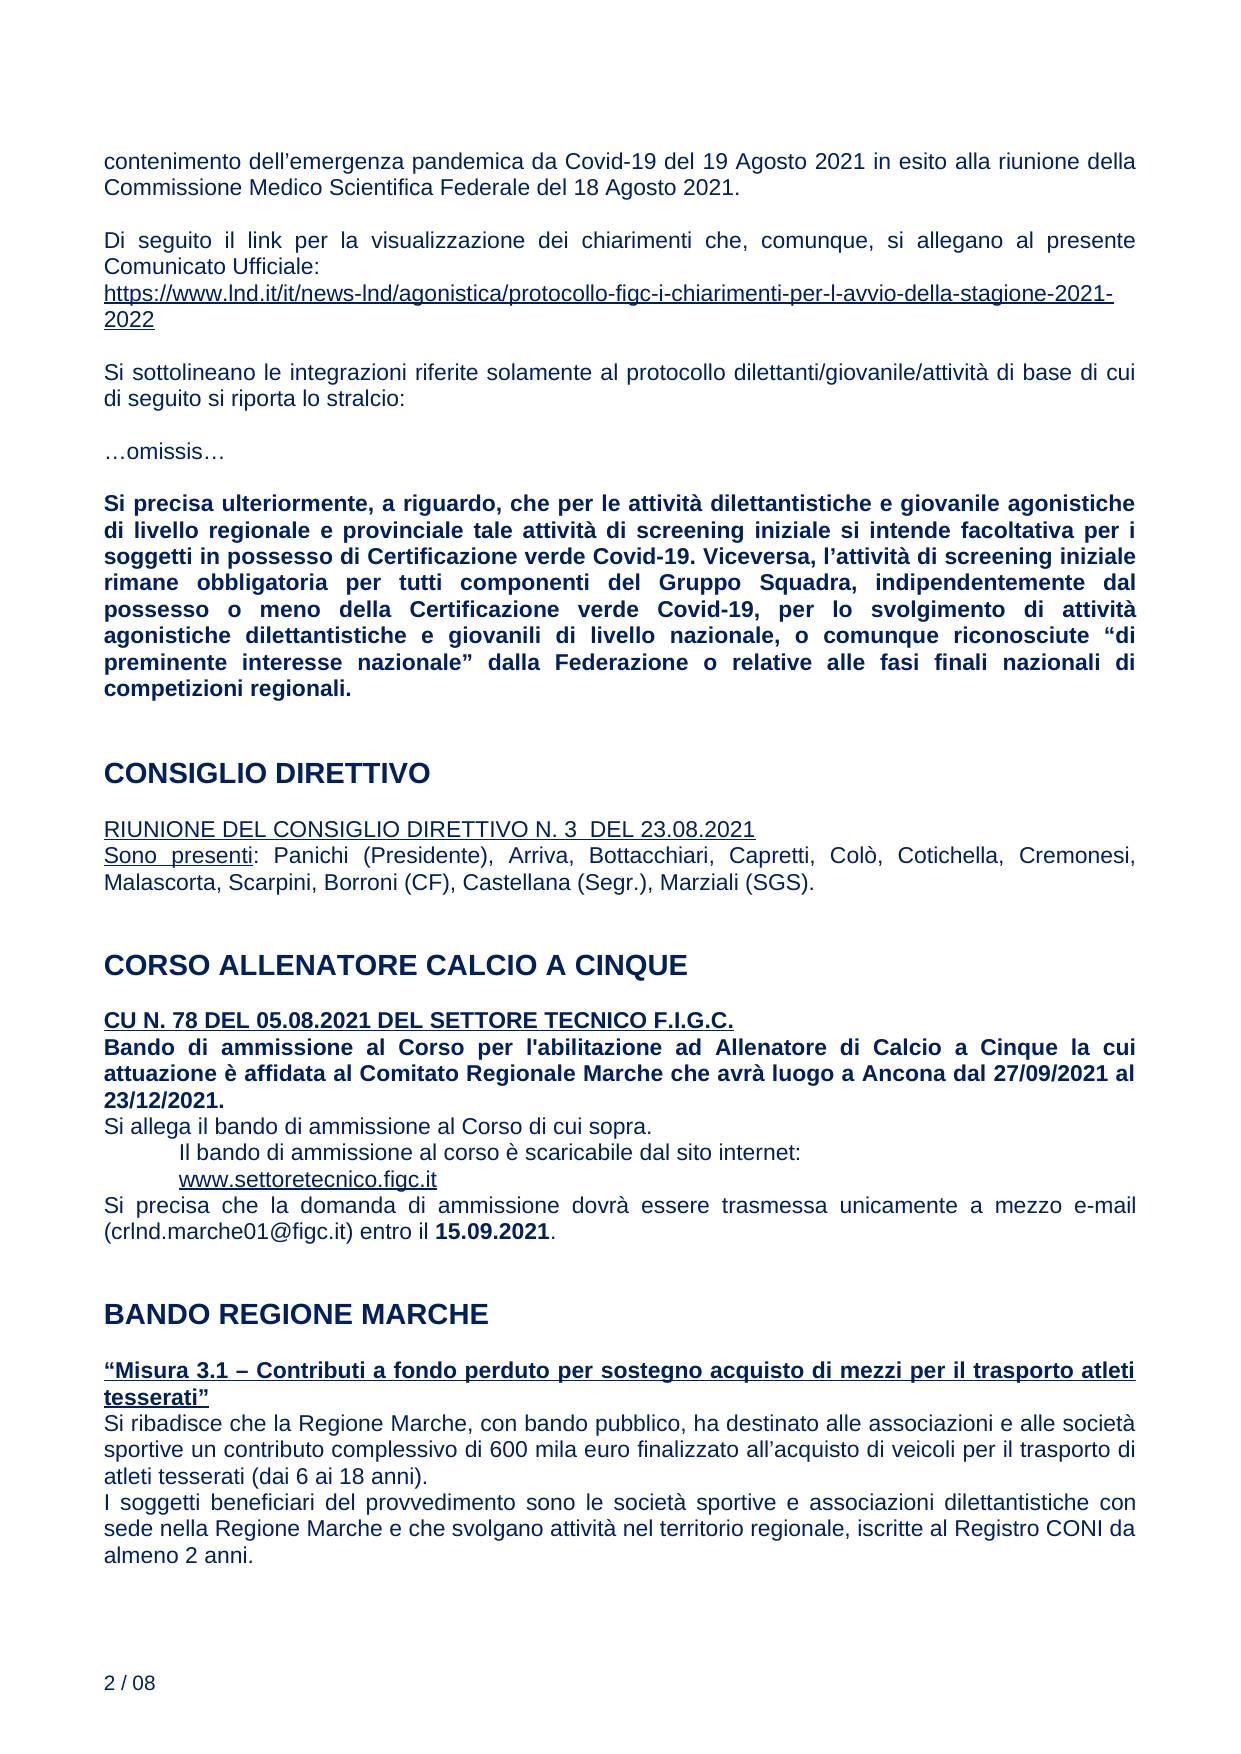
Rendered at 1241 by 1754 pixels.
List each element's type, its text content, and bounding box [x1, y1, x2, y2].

text Sono presenti: Panichi (Presidente), Arriva, Bottacchiari, Capretti, Colò, Cotichella, Cremonesi, Malascorta, Scarpini, Borroni (CF), Castellana (Segr.), Marziali (SGS). [103, 842, 1137, 895]
list Il bando di ammissione al corso è scaricabile dal sito internet: [178, 1139, 1137, 1166]
text Si precisa ulteriormente, a riguardo, che per le attività dilettantistiche e giovanile agonistiche di livello regionale e provinciale tale attività di screening iniziale si intende facoltativa per i soggetti in possesso di Certificazione verde Covid-19. Viceversa, l’attività di screening iniziale rimane obbligatoria per tutti componenti del Gruppo Squadra, indipendentemente dal possesso o meno della Certificazione verde Covid-19, per lo svolgimento di attività agonistiche dilettantistiche e giovanili di livello nazionale, o comunque riconosciute “di preminente interesse nazionale” dalla Federazione o relative alle fasi finali nazionali di competizioni regionali. [103, 490, 1137, 701]
text RIUNIONE DEL CONSIGLIO DIRETTIVO N. 3 DEL 23.08.2021 [103, 816, 1137, 842]
text https://www.lnd.it/it/news-lnd/agonistica/protocollo-figc-i-chiarimenti-per-l-avvio-della-stagione-2021-2022 [103, 279, 1137, 332]
text CONSIGLIO DIRETTIVO [103, 756, 1137, 789]
text BANDO REGIONE MARCHE [103, 1297, 1137, 1331]
text Di seguito il link per la visualizzazione dei chiarimenti che, comunque, si allegano al presente Comunicato Ufficiale: [103, 227, 1137, 279]
text cu n. 78 del 05.08.2021 DEL SETTORE TECNICO F.I.G.C. [103, 1007, 1137, 1034]
text Si sottolineano le integrazioni riferite solamente al protocollo dilettanti/giovanile/attività di base di cui di seguito si riporta lo stralcio: [103, 358, 1137, 411]
list www.settoretecnico.figc.it [178, 1166, 1137, 1192]
text “Misura 3.1 – Contributi a fondo perduto per sostegno acquisto di mezzi per il trasporto atleti tesserati” [103, 1357, 1137, 1410]
text CORSO ALLENATORE CALCIO A CINQUE [103, 948, 1137, 981]
text …omissis… [103, 438, 1137, 464]
text Si allega il bando di ammissione al Corso di cui sopra. [103, 1113, 1137, 1139]
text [103, 148, 1137, 200]
text Bando di ammissione al Corso per l'abilitazione ad Allenatore di Calcio a Cinque la cui attuazione è affidata al Comitato Regionale Marche che avrà luogo a Ancona dal 27/09/2021 al 23/12/2021. [103, 1034, 1137, 1113]
text Si ribadisce che la Regione Marche, con bando pubblico, ha destinato alle associazioni e alle società sportive un contributo complessivo di 600 mila euro finalizzato all’acquisto di veicoli per il trasporto di atleti tesserati (dai 6 ai 18 anni). [103, 1410, 1137, 1489]
text I soggetti beneficiari del provvedimento sono le società sportive e associazioni dilettantistiche con sede nella Regione Marche e che svolgano attività nel territorio regionale, iscritte al Registro CONI da almeno 2 anni. [103, 1489, 1137, 1568]
text Si precisa che la domanda di ammissione dovrà essere trasmessa unicamente a mezzo e-mail (crlnd.marche01@figc.it) entro il 15.09.2021. [103, 1192, 1137, 1245]
